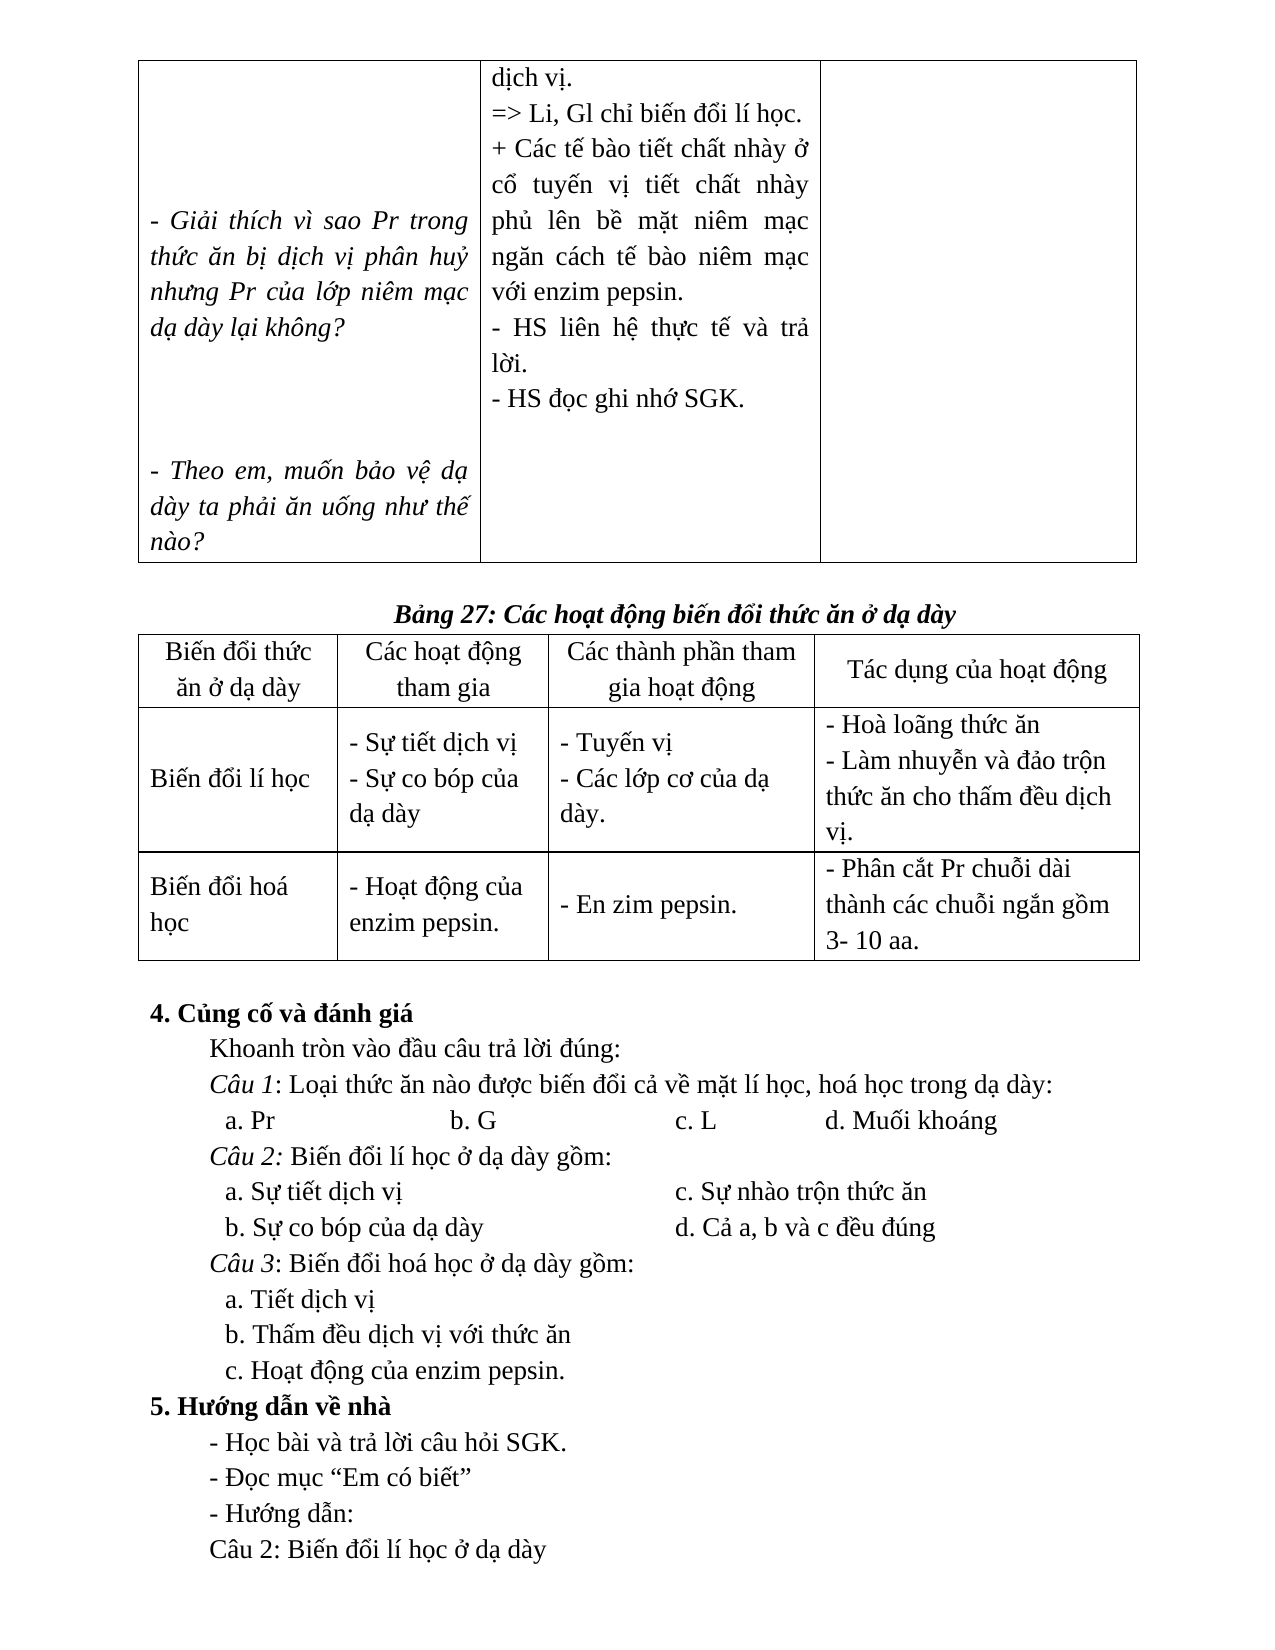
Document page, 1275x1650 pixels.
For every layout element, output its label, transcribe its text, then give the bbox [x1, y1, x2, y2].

table_cell Biến đổi hoá học [139, 853, 337, 960]
text 4. Củng cố và đánh giá [150, 997, 1200, 1028]
text - Hướng dẫn: [150, 1497, 1200, 1528]
table_cell - En zim pepsin. [549, 853, 814, 960]
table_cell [139, 61, 480, 562]
text Bảng 27: Các hoạt động biến đổi thức ăn ở dạ dày [150, 598, 1200, 629]
text - Học bài và trả lời câu hỏi SGK. [150, 1426, 1200, 1457]
text b. Sự co bóp của dạ dày d. Cả a, b và c đều đúng [150, 1211, 1200, 1242]
text Câu 2: Biến đổi lí học ở dạ dày gồm: [150, 1140, 1200, 1171]
text a. Pr b. G c. L d. Muối khoáng [150, 1104, 1200, 1135]
table_header Các hoạt động tham gia [338, 635, 548, 707]
table_cell - Hoạt động của enzim pepsin. [338, 853, 548, 960]
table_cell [821, 61, 1136, 562]
text a. Sự tiết dịch vị c. Sự nhào trộn thức ăn [150, 1176, 1200, 1207]
table_cell - Phân cắt Pr chuỗi dài thành các chuỗi ngắn gồm 3- 10 aa. [815, 853, 1139, 960]
text - Đọc mục “Em có biết” [150, 1461, 1200, 1492]
text 5. Hướng dẫn về nhà [150, 1390, 1200, 1421]
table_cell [481, 61, 820, 562]
text a. Tiết dịch vị [150, 1283, 1200, 1314]
text Câu 2: Biến đổi lí học ở dạ dày [150, 1533, 1200, 1564]
table_cell - Tuyến vị - Các lớp cơ của dạ dày. [549, 708, 814, 851]
text c. Hoạt động của enzim pepsin. [150, 1354, 1200, 1385]
table_cell - Sự tiết dịch vị - Sự co bóp của dạ dày [338, 708, 548, 851]
table_header Tác dụng của hoạt động [815, 635, 1139, 707]
text b. Thấm đều dịch vị với thức ăn [150, 1318, 1200, 1349]
text Câu 1: Loại thức ăn nào được biến đổi cả về mặt lí học, hoá học trong dạ dày: [150, 1068, 1200, 1099]
table_header Các thành phần tham gia hoạt động [549, 635, 814, 707]
table_cell Biến đổi lí học [139, 708, 337, 851]
table_cell - Hoà loãng thức ăn - Làm nhuyễn và đảo trộn thức ăn cho thấm đều dịch vị. [815, 708, 1139, 851]
text Câu 3: Biến đổi hoá học ở dạ dày gồm: [150, 1247, 1200, 1278]
text Khoanh tròn vào đầu câu trả lời đúng: [150, 1033, 1200, 1064]
table_header Biến đổi thức ăn ở dạ dày [139, 635, 337, 707]
